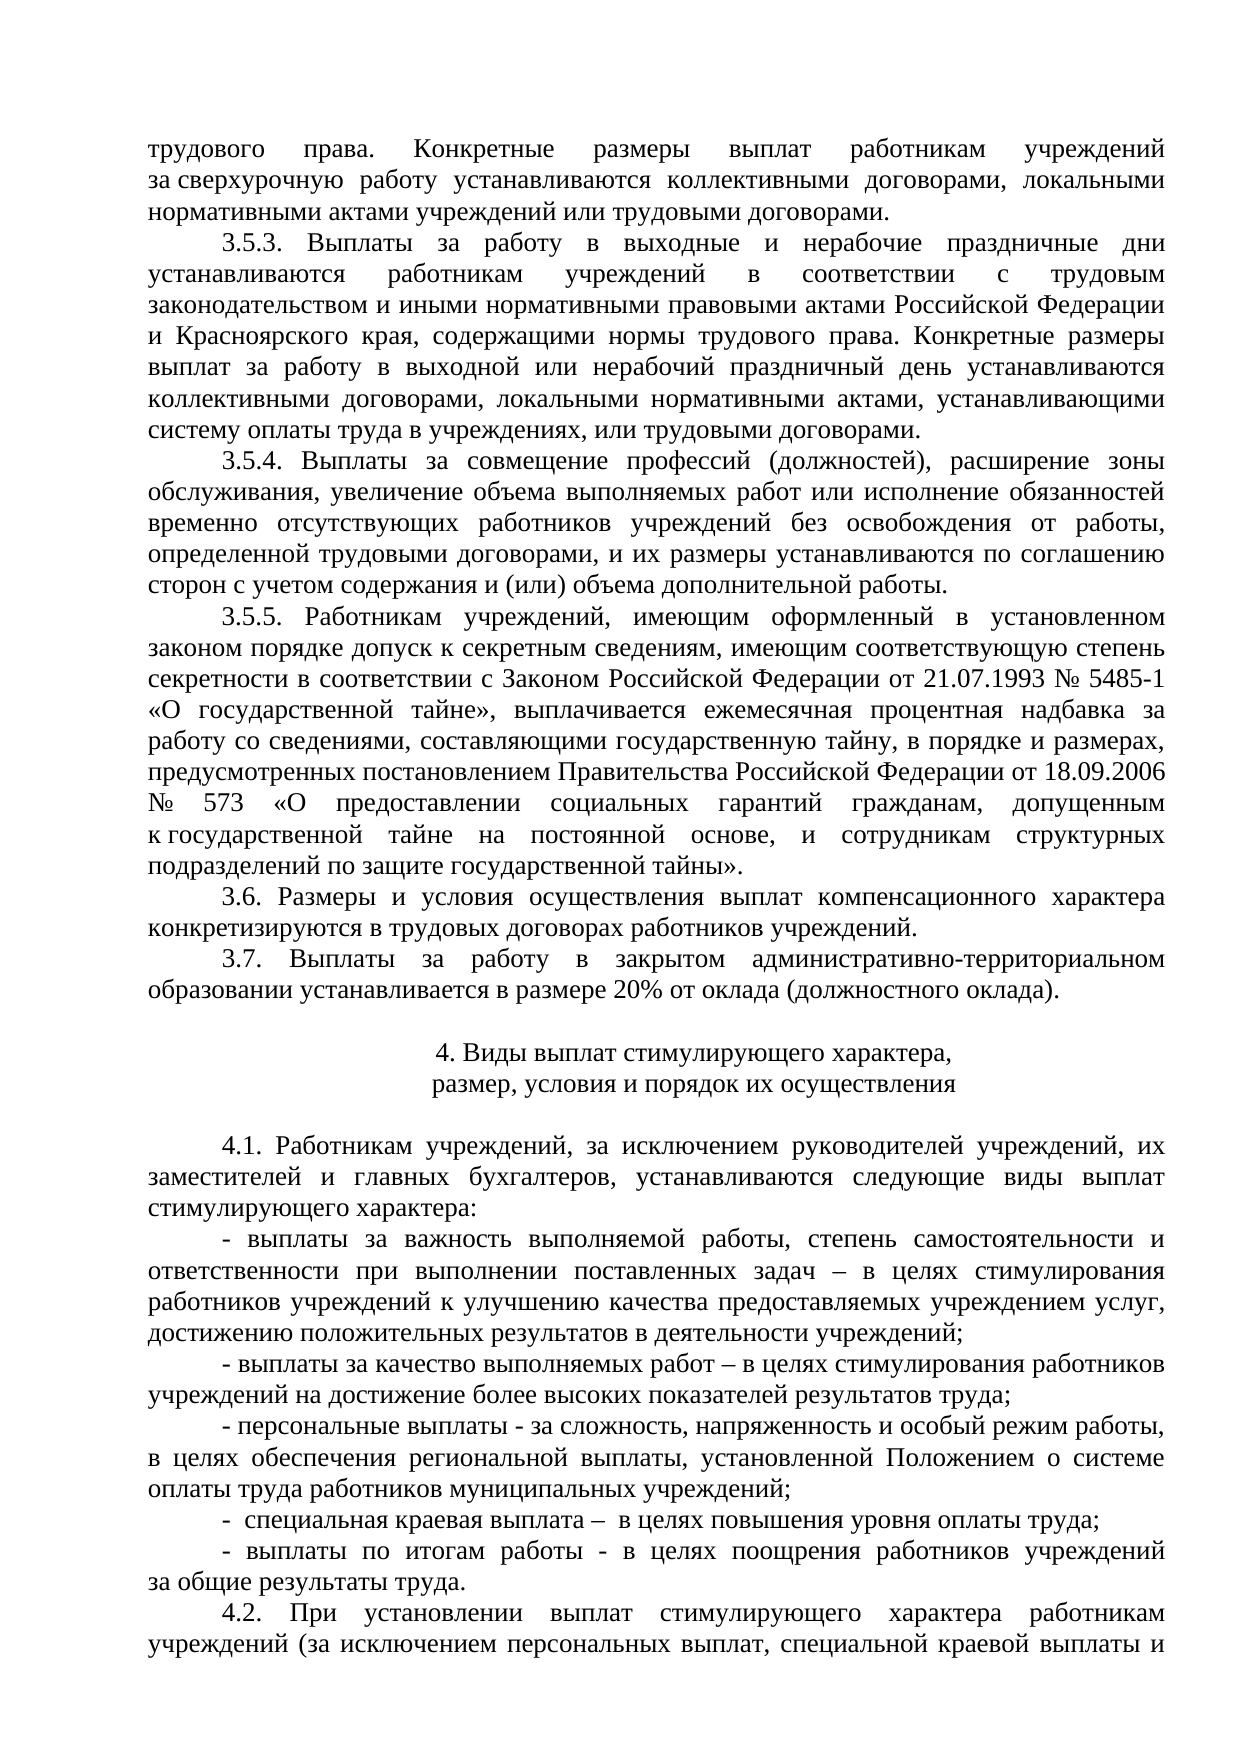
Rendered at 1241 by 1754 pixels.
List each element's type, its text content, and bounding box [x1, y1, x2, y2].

text 3.5.5. Работникам учреждений, имеющим оформленный в установленном законом порядке допуск к секретным сведениям, имеющим соответствующую степень секретности в соответствии с Законом Российской Федерации от 21.07.1993 № 5485-1 «О государственной тайне», выплачивается ежемесячная процентная надбавка за работу со сведениями, составляющими государственную тайну, в порядке и размерах, предусмотренных постановлением Правительства Российской Федерации от 18.09.2006 № 573 «О предоставлении социальных гарантий гражданам, допущенным к государственной тайне на постоянной основе, и сотрудникам структурных подразделений по защите государственной тайны». [148, 600, 1167, 880]
text 4. Виды выплат стимулирующего характера, [148, 1036, 1166, 1067]
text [148, 1596, 1166, 1659]
text - выплаты за качество выполняемых работ – в целях стимулирования работников учреждений на достижение более высоких показателей результатов труда; [148, 1347, 1166, 1409]
text - выплаты по итогам работы - в целях поощрения работников учреждений за общие результаты труда. [148, 1534, 1166, 1596]
text 3.7. Выплаты за работу в закрытом административно-территориальном образовании устанавливается в размере 20% от оклада (должностного оклада). [148, 942, 1166, 1004]
text - персональные выплаты - за сложность, напряженность и особый режим работы, в целях обеспечения региональной выплаты, установленной Положением о системе оплаты труда работников муниципальных учреждений; [148, 1409, 1166, 1503]
text 3.5.3. Выплаты за работу в выходные и нерабочие праздничные дни устанавливаются работникам учреждений в соответствии с трудовым законодательством и иными нормативными правовыми актами Российской Федерации и Красноярского края, содержащими нормы трудового права. Конкретные размеры выплат за работу в выходной или нерабочий праздничный день устанавливаются коллективными договорами, локальными нормативными актами, устанавливающими систему оплаты труда в учреждениях, или трудовыми договорами. [148, 226, 1166, 444]
text - специальная краевая выплата – в целях повышения уровня оплаты труда; [148, 1503, 1166, 1534]
text 4.1. Работникам учреждений, за исключением руководителей учреждений, их заместителей и главных бухгалтеров, устанавливаются следующие виды выплат стимулирующего характера: [148, 1129, 1166, 1223]
text размер, условия и порядок их осуществления [148, 1067, 1166, 1098]
text 3.5.4. Выплаты за совмещение профессий (должностей), расширение зоны обслуживания, увеличение объема выполняемых работ или исполнение обязанностей временно отсутствующих работников учреждений без освобождения от работы, определенной трудовыми договорами, и их размеры устанавливаются по соглашению сторон с учетом содержания и (или) объема дополнительной работы. [148, 444, 1166, 600]
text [148, 132, 1166, 226]
text - выплаты за важность выполняемой работы, степень самостоятельности и ответственности при выполнении поставленных задач – в целях стимулирования работников учреждений к улучшению качества предоставляемых учреждением услуг, достижению положительных результатов в деятельности учреждений; [148, 1223, 1166, 1347]
text 3.6. Размеры и условия осуществления выплат компенсационного характера конкретизируются в трудовых договорах работников учреждений. [148, 880, 1167, 942]
